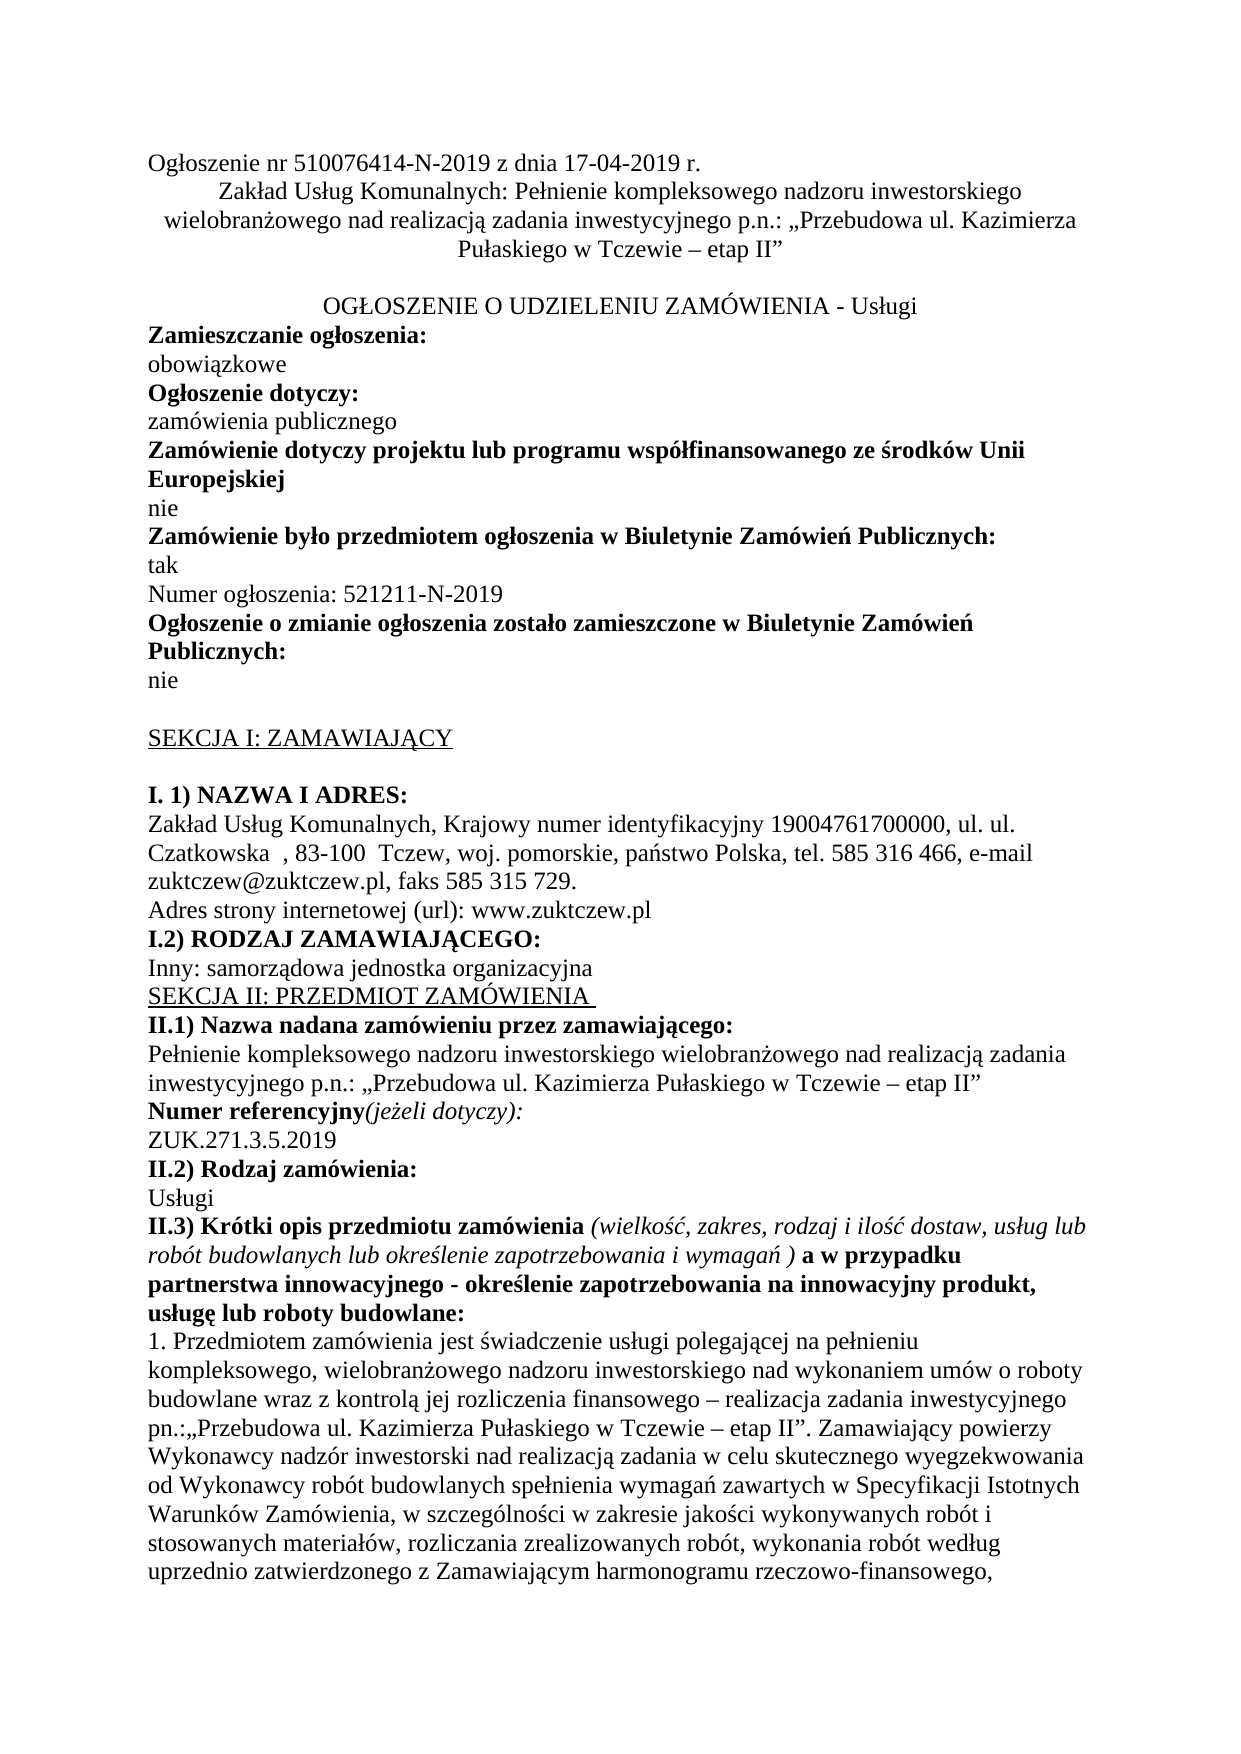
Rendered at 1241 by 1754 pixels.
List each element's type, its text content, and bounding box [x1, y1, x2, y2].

text nie [148, 665, 1093, 694]
text SEKCJA I: ZAMAWIAJĄCY [148, 723, 1093, 751]
text Zamówienie było przedmiotem ogłoszenia w Biuletynie Zamówień Publicznych: [148, 521, 1093, 550]
text zamówienia publicznego [148, 406, 1093, 435]
text obowiązkowe [148, 349, 1093, 378]
text Pełnienie kompleksowego nadzoru inwestorskiego wielobranżowego nad realizacją zadania inwestycyjnego p.n.: „Przebudowa ul. Kazimierza Pułaskiego w Tczewie – etap II” [148, 1039, 1093, 1096]
text ZUK.271.3.5.2019 [148, 1125, 1093, 1154]
text Ogłoszenie dotyczy: [148, 378, 1093, 406]
text tak Numer ogłoszenia: 521211-N-2019 [148, 550, 1093, 608]
text Zakład Usług Komunalnych, Krajowy numer identyfikacyjny 19004761700000, ul. ul. Czatkowska , 83-100 Tczew, woj. pomorskie, państwo Polska, tel. 585 316 466, e-mail zuktczew@zuktczew.pl, faks 585 315 729. Adres strony internetowej (url): www.zuktczew.pl [148, 809, 1093, 924]
text II.3) Krótki opis przedmiotu zamówienia (wielkość, zakres, rodzaj i ilość dostaw, usług lub robót budowlanych lub określenie zapotrzebowania i wymagań ) a w przypadku partnerstwa innowacyjnego - określenie zapotrzebowania na innowacyjny produkt, usługę lub roboty budowlane: [148, 1211, 1093, 1326]
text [148, 1326, 1093, 1585]
text Zamieszczanie ogłoszenia: [148, 320, 1093, 349]
text Usługi [148, 1183, 1093, 1211]
text Zamówienie dotyczy projektu lub programu współfinansowanego ze środków Unii Europejskiej [148, 435, 1093, 493]
text Numer referencyjny(jeżeli dotyczy): [148, 1096, 1093, 1125]
text Ogłoszenie o zmianie ogłoszenia zostało zamieszczone w Biuletynie Zamówień Publicznych: [148, 608, 1093, 665]
text nie [148, 493, 1093, 521]
text Zakład Usług Komunalnych: Pełnienie kompleksowego nadzoru inwestorskiego wielobranżowego nad realizacją zadania inwestycyjnego p.n.: „Przebudowa ul. Kazimierza Pułaskiego w Tczewie – etap II” OGŁOSZENIE O UDZIELENIU ZAMÓWIENIA - Usługi [148, 176, 1093, 320]
text II.1) Nazwa nadana zamówieniu przez zamawiającego: [148, 1010, 1093, 1039]
text Inny: samorządowa jednostka organizacyjna [148, 953, 1093, 981]
text SEKCJA II: PRZEDMIOT ZAMÓWIENIA [148, 981, 1093, 1010]
text II.2) Rodzaj zamówienia: [148, 1154, 1093, 1183]
text I. 1) NAZWA I ADRES: [148, 780, 1093, 809]
text I.2) RODZAJ ZAMAWIAJĄCEGO: [148, 924, 1093, 953]
text Ogłoszenie nr 510076414-N-2019 z dnia 17-04-2019 r. [148, 148, 1093, 176]
